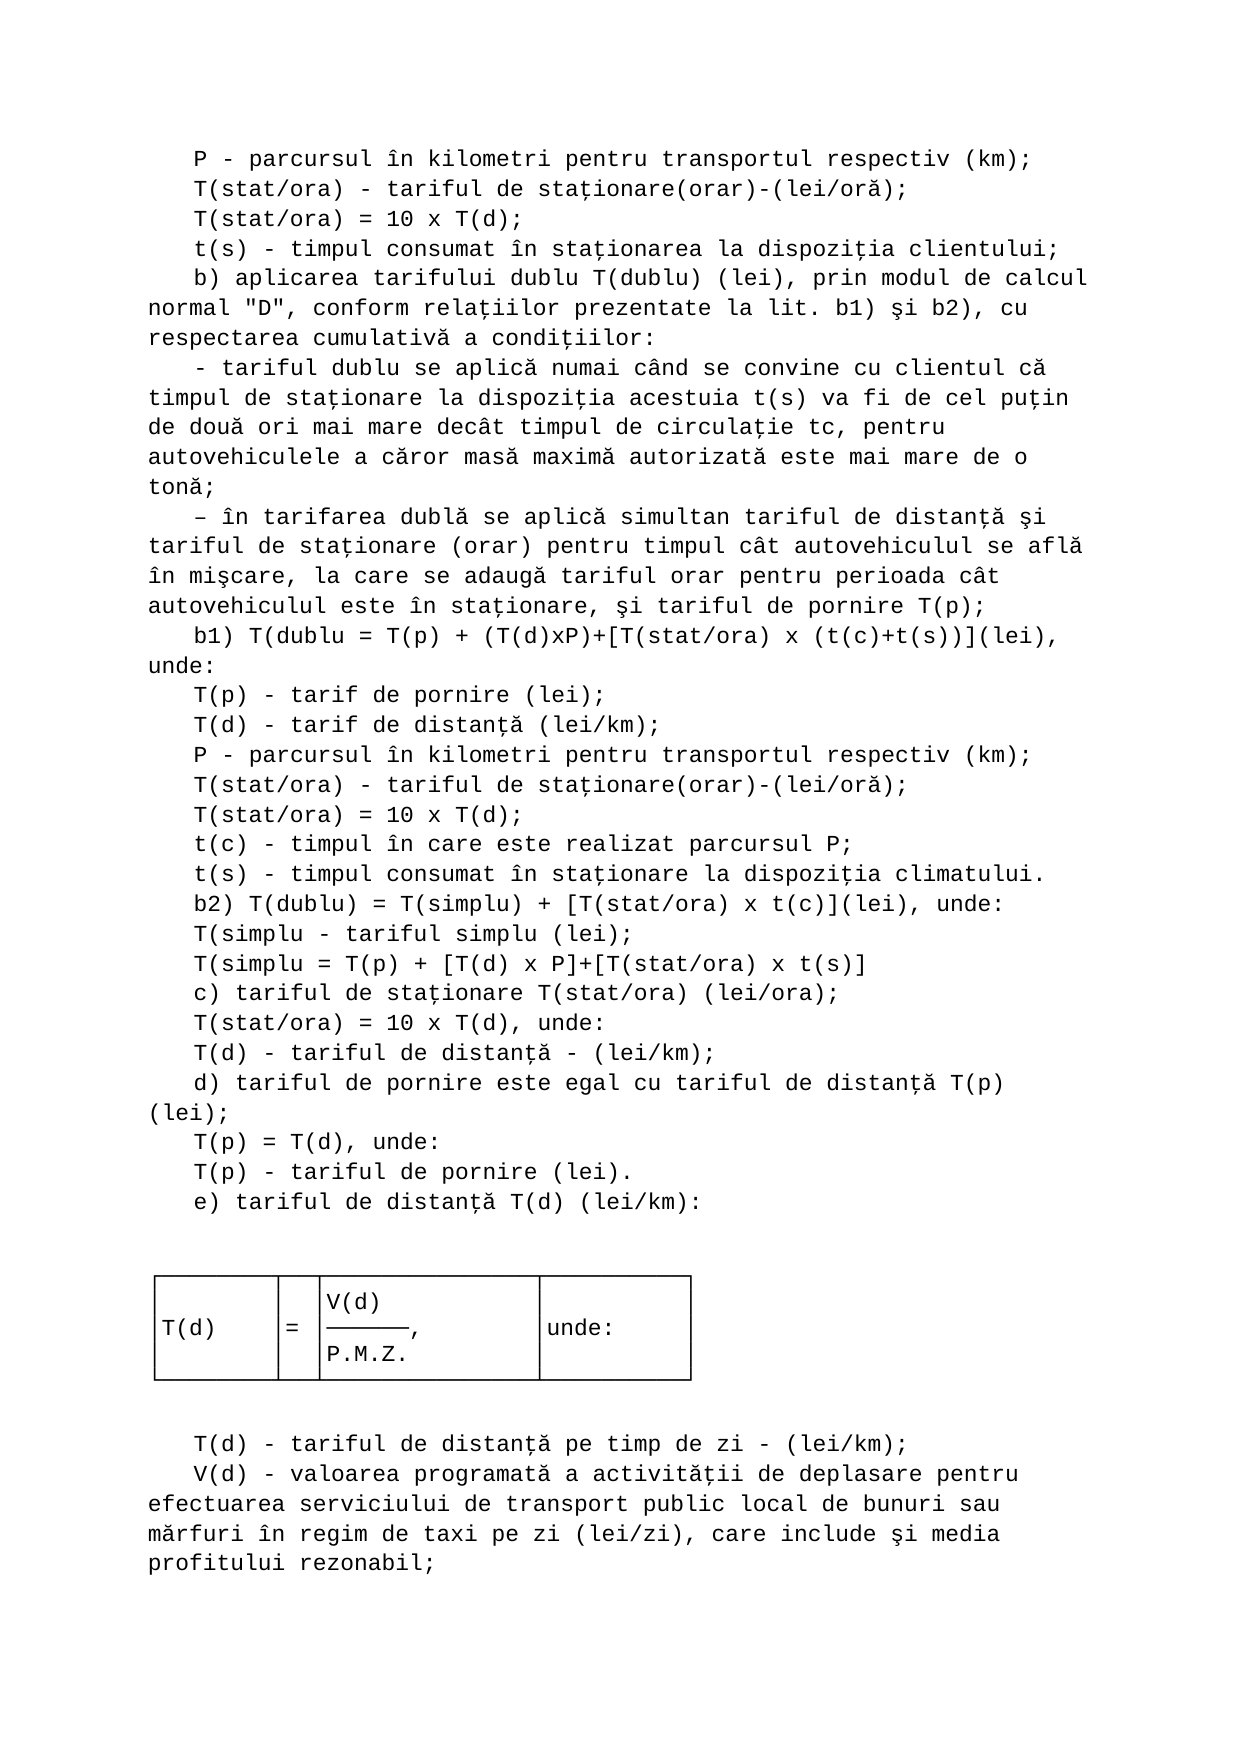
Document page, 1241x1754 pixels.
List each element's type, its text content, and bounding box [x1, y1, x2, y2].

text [148, 1394, 1093, 1578]
text ┌────────┬──┬───────────────┬──────────┐ │ │ │V(d) │ │ │T(d) │= │──────, │unde: │ │ │ │P.M.Z. │ │ └────────┴──┴───────────────┴──────────┘ [148, 1241, 1093, 1394]
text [148, 148, 1093, 1216]
